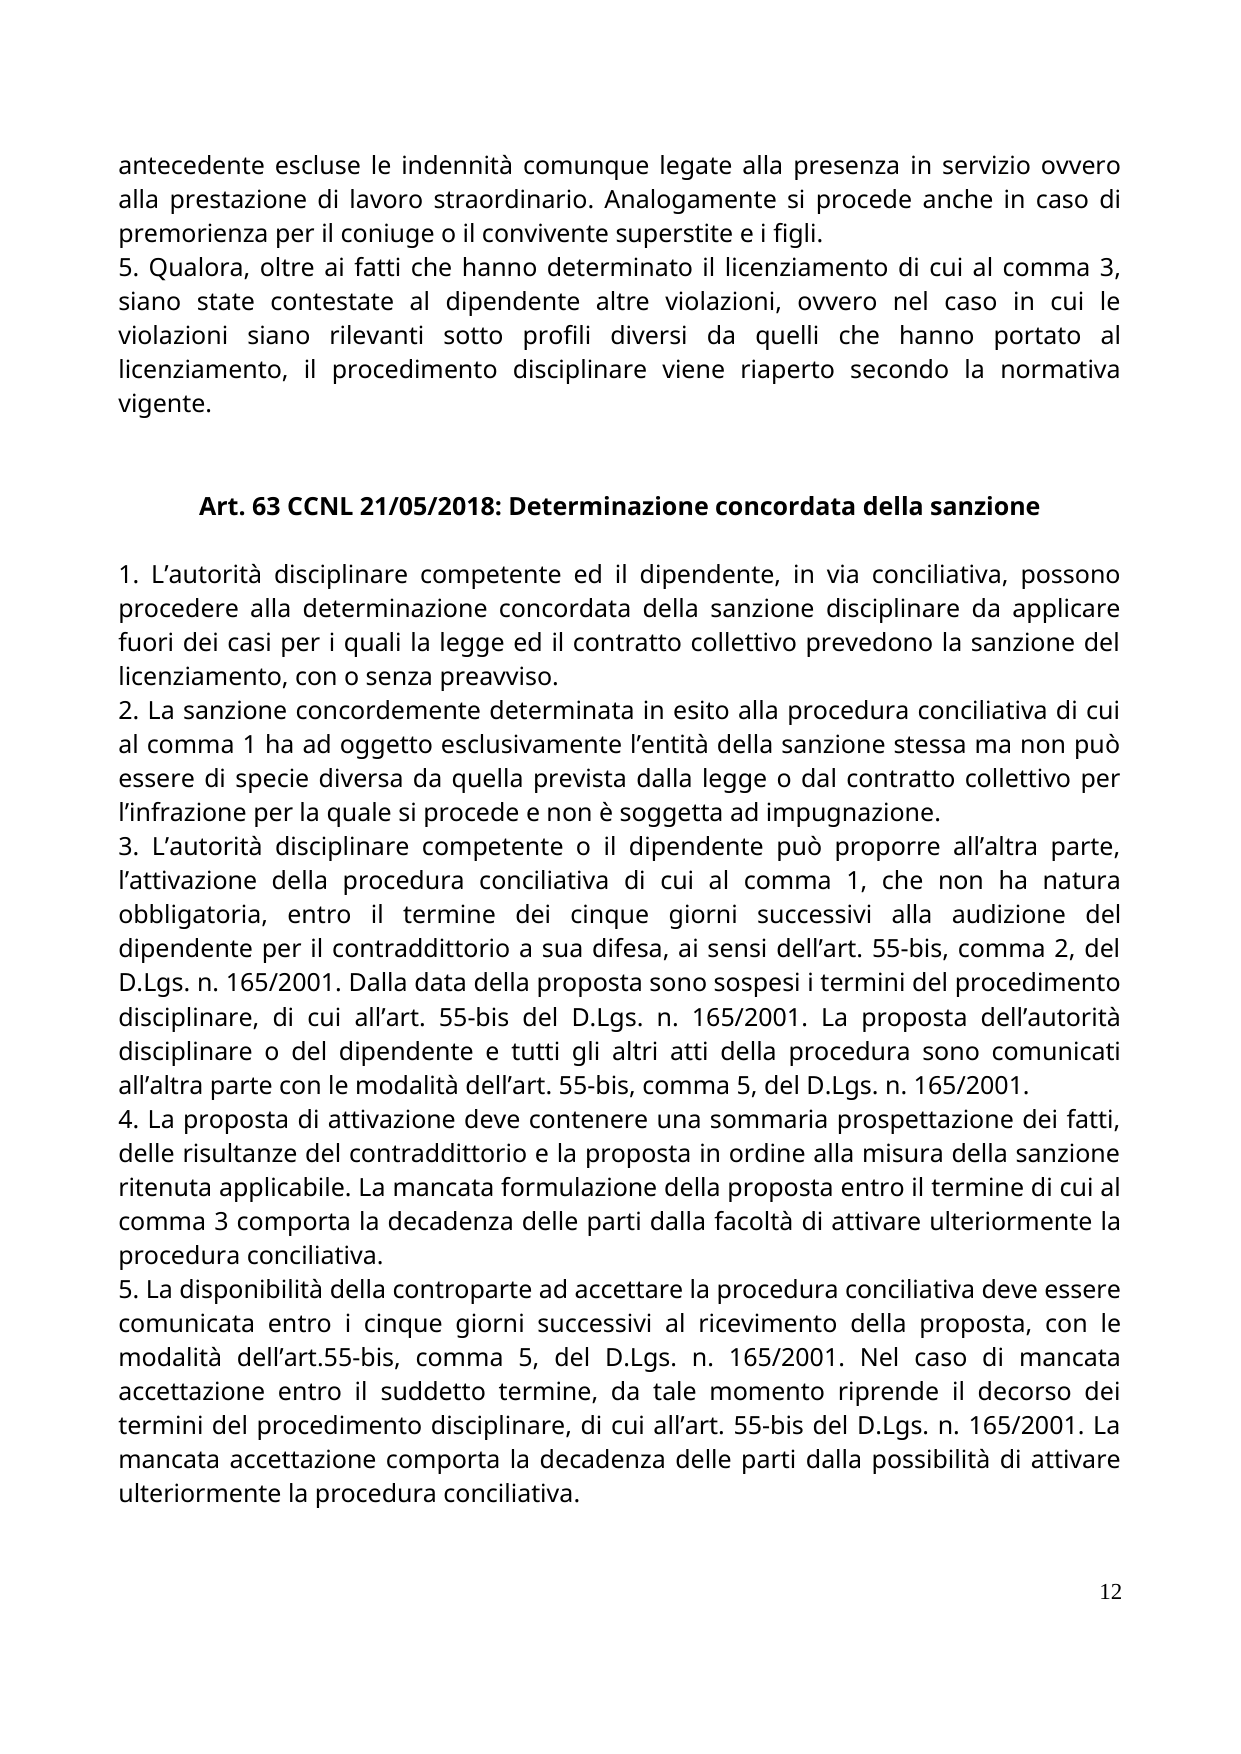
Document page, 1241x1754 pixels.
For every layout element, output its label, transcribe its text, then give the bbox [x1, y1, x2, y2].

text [118, 148, 1122, 250]
text 5. Qualora, oltre ai fatti che hanno determinato il licenziamento di cui al comma 3, siano state contestate al dipendente altre violazioni, ovvero nel caso in cui le violazioni siano rilevanti sotto profili diversi da quelli che hanno portato al licenziamento, il procedimento disciplinare viene riaperto secondo la normativa vigente. [118, 250, 1122, 420]
text 2. La sanzione concordemente determinata in esito alla procedura conciliativa di cui al comma 1 ha ad oggetto esclusivamente l’entità della sanzione stessa ma non può essere di specie diversa da quella prevista dalla legge o dal contratto collettivo per l’infrazione per la quale si procede e non è soggetta ad impugnazione. [118, 693, 1122, 829]
text 4. La proposta di attivazione deve contenere una sommaria prospettazione dei fatti, delle risultanze del contraddittorio e la proposta in ordine alla misura della sanzione ritenuta applicabile. La mancata formulazione della proposta entro il termine di cui al comma 3 comporta la decadenza delle parti dalla facoltà di attivare ulteriormente la procedura conciliativa. [118, 1101, 1122, 1272]
text 5. La disponibilità della controparte ad accettare la procedura conciliativa deve essere comunicata entro i cinque giorni successivi al ricevimento della proposta, con le modalità dell’art.55-bis, comma 5, del D.Lgs. n. 165/2001. Nel caso di mancata accettazione entro il suddetto termine, da tale momento riprende il decorso dei termini del procedimento disciplinare, di cui all’art. 55-bis del D.Lgs. n. 165/2001. La mancata accettazione comporta la decadenza delle parti dalla possibilità di attivare ulteriormente la procedura conciliativa. [118, 1272, 1122, 1510]
text 3. L’autorità disciplinare competente o il dipendente può proporre all’altra parte, l’attivazione della procedura conciliativa di cui al comma 1, che non ha natura obbligatoria, entro il termine dei cinque giorni successivi alla audizione del dipendente per il contraddittorio a sua difesa, ai sensi dell’art. 55-bis, comma 2, del D.Lgs. n. 165/2001. Dalla data della proposta sono sospesi i termini del procedimento disciplinare, di cui all’art. 55-bis del D.Lgs. n. 165/2001. La proposta dell’autorità disciplinare o del dipendente e tutti gli altri atti della procedura sono comunicati all’altra parte con le modalità dell’art. 55-bis, comma 5, del D.Lgs. n. 165/2001. [118, 829, 1122, 1101]
text Art. 63 CCNL 21/05/2018: Determinazione concordata della sanzione [118, 488, 1122, 522]
text 1. L’autorità disciplinare competente ed il dipendente, in via conciliativa, possono procedere alla determinazione concordata della sanzione disciplinare da applicare fuori dei casi per i quali la legge ed il contratto collettivo prevedono la sanzione del licenziamento, con o senza preavviso. [118, 556, 1122, 693]
